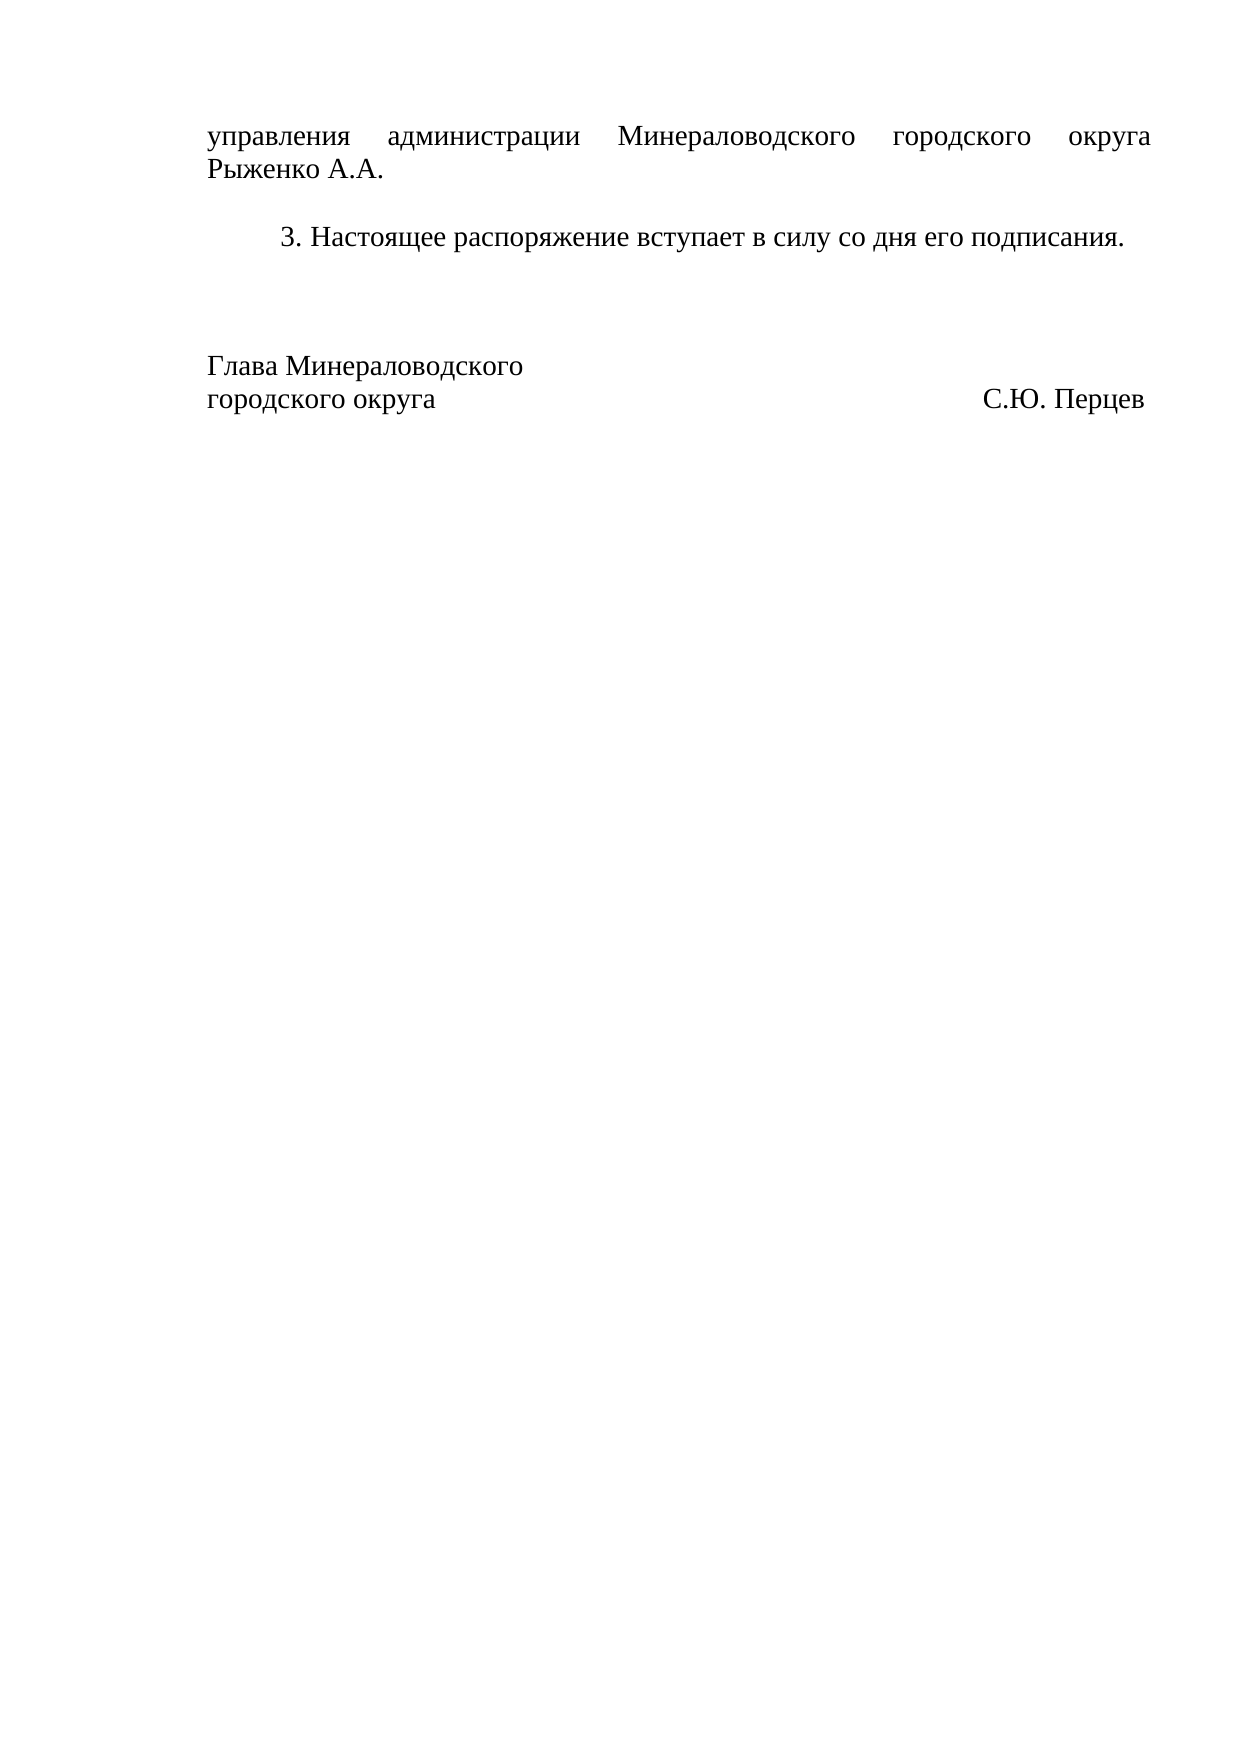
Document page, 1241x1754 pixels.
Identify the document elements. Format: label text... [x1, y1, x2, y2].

list Настоящее распоряжение вступает в силу со дня его подписания. [280, 219, 1152, 252]
text Глава Минераловодского [207, 348, 1152, 382]
text городского округа С.Ю. Перцев [207, 382, 1152, 415]
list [207, 118, 1152, 185]
